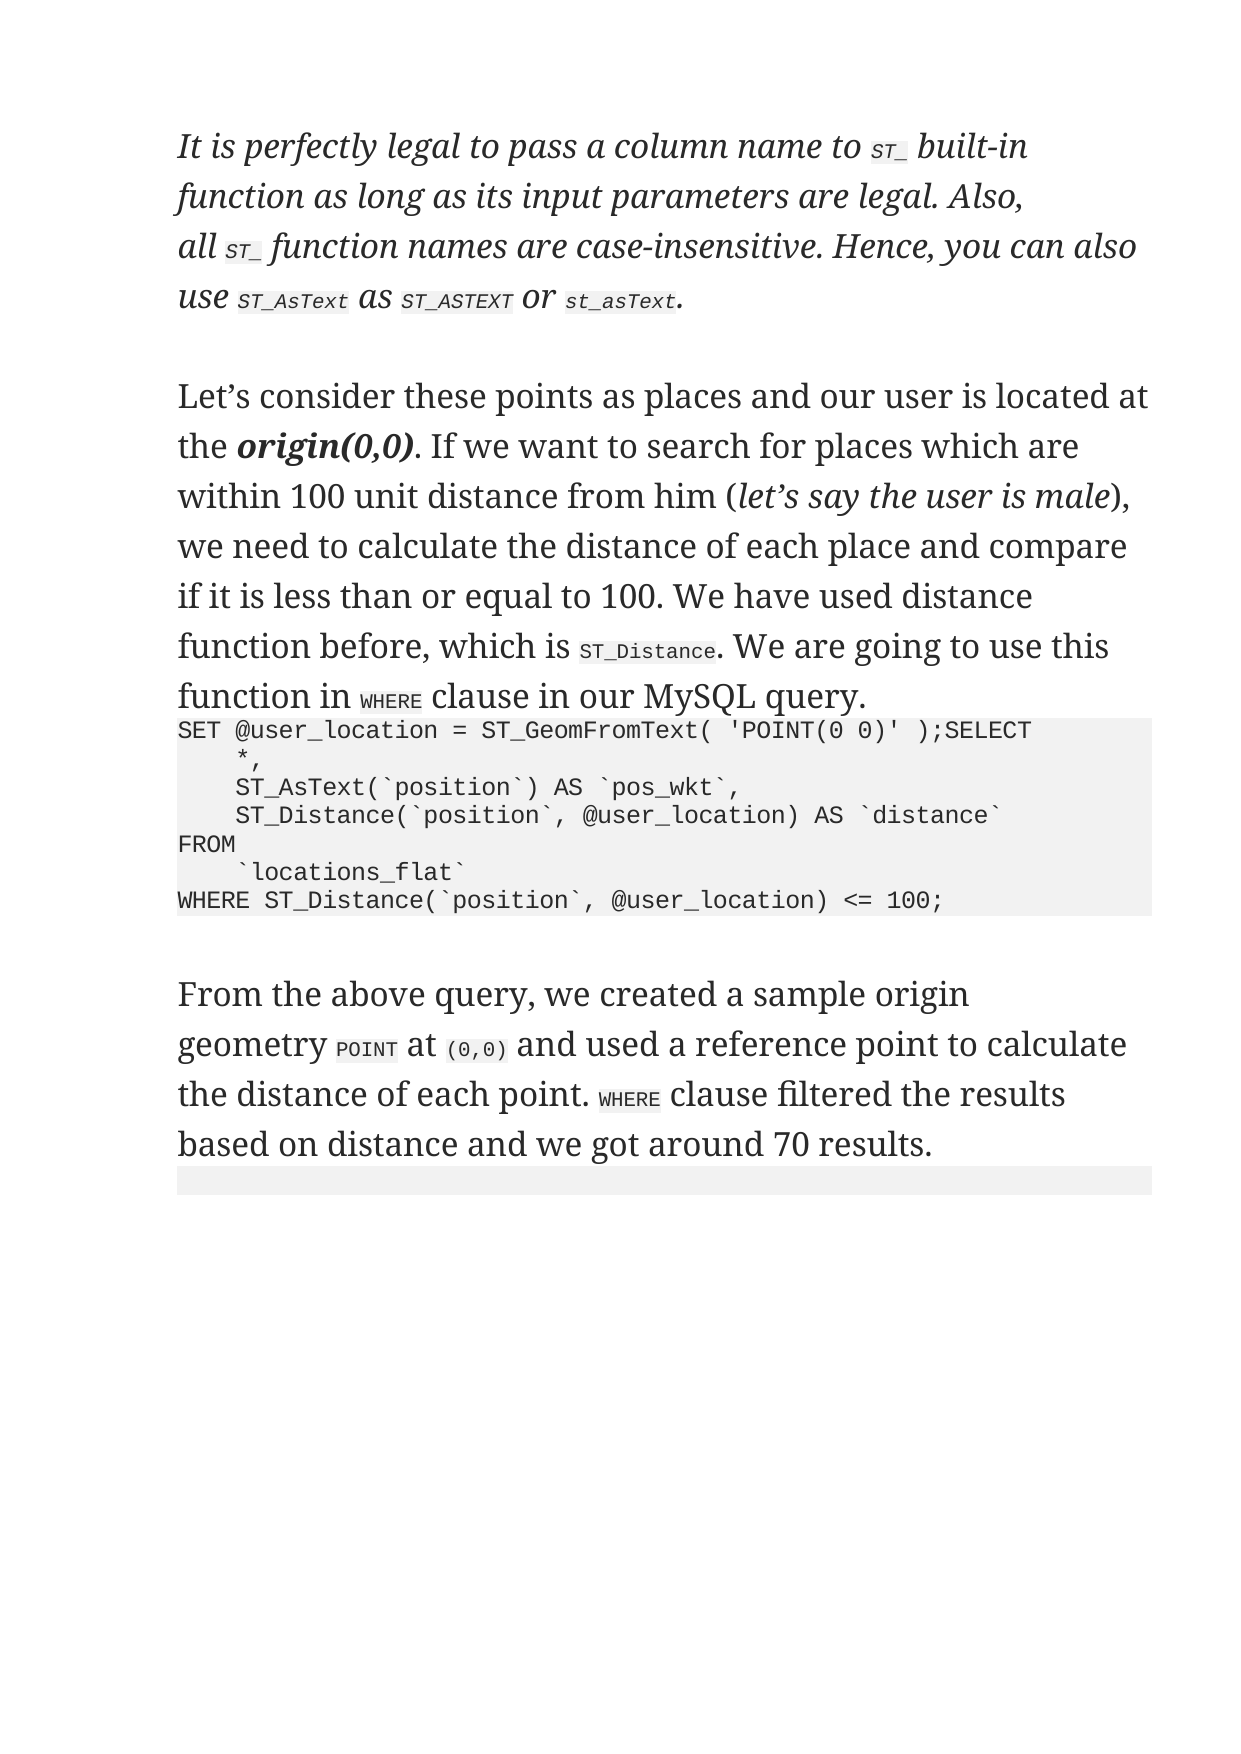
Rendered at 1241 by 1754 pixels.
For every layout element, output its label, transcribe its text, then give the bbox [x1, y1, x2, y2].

text SET @user_location = ST_GeomFromText( 'POINT(0 0)' );SELECT *, ST_AsText(`position`) AS `pos_wkt`, ST_Distance(`position`, @user_location) AS `distance` FROM `locations_flat` WHERE ST_Distance(`position`, @user_location) <= 100; [177, 718, 1152, 916]
text Let’s consider these points as places and our user is located at the origin(0,0). If we want to search for places which are within 100 unit distance from him (let’s say the user is male), we need to calculate the distance of each place and compare if it is less than or equal to 100. We have used distance function before, which is ST_Distance. We are going to use this function in WHERE clause in our MySQL query. [177, 368, 1152, 718]
text From the above query, we created a sample origin geometry POINT at (0,0) and used a reference point to calculate the distance of each point. WHERE clause filtered the results based on distance and we got around 70 results. [177, 966, 1152, 1166]
text It is perfectly legal to pass a column name to ST_ built-in function as long as its input parameters are legal. Also, all ST_ function names are case-insensitive. Hence, you can also use ST_AsText as ST_ASTEXT or st_asText. [177, 118, 1152, 318]
